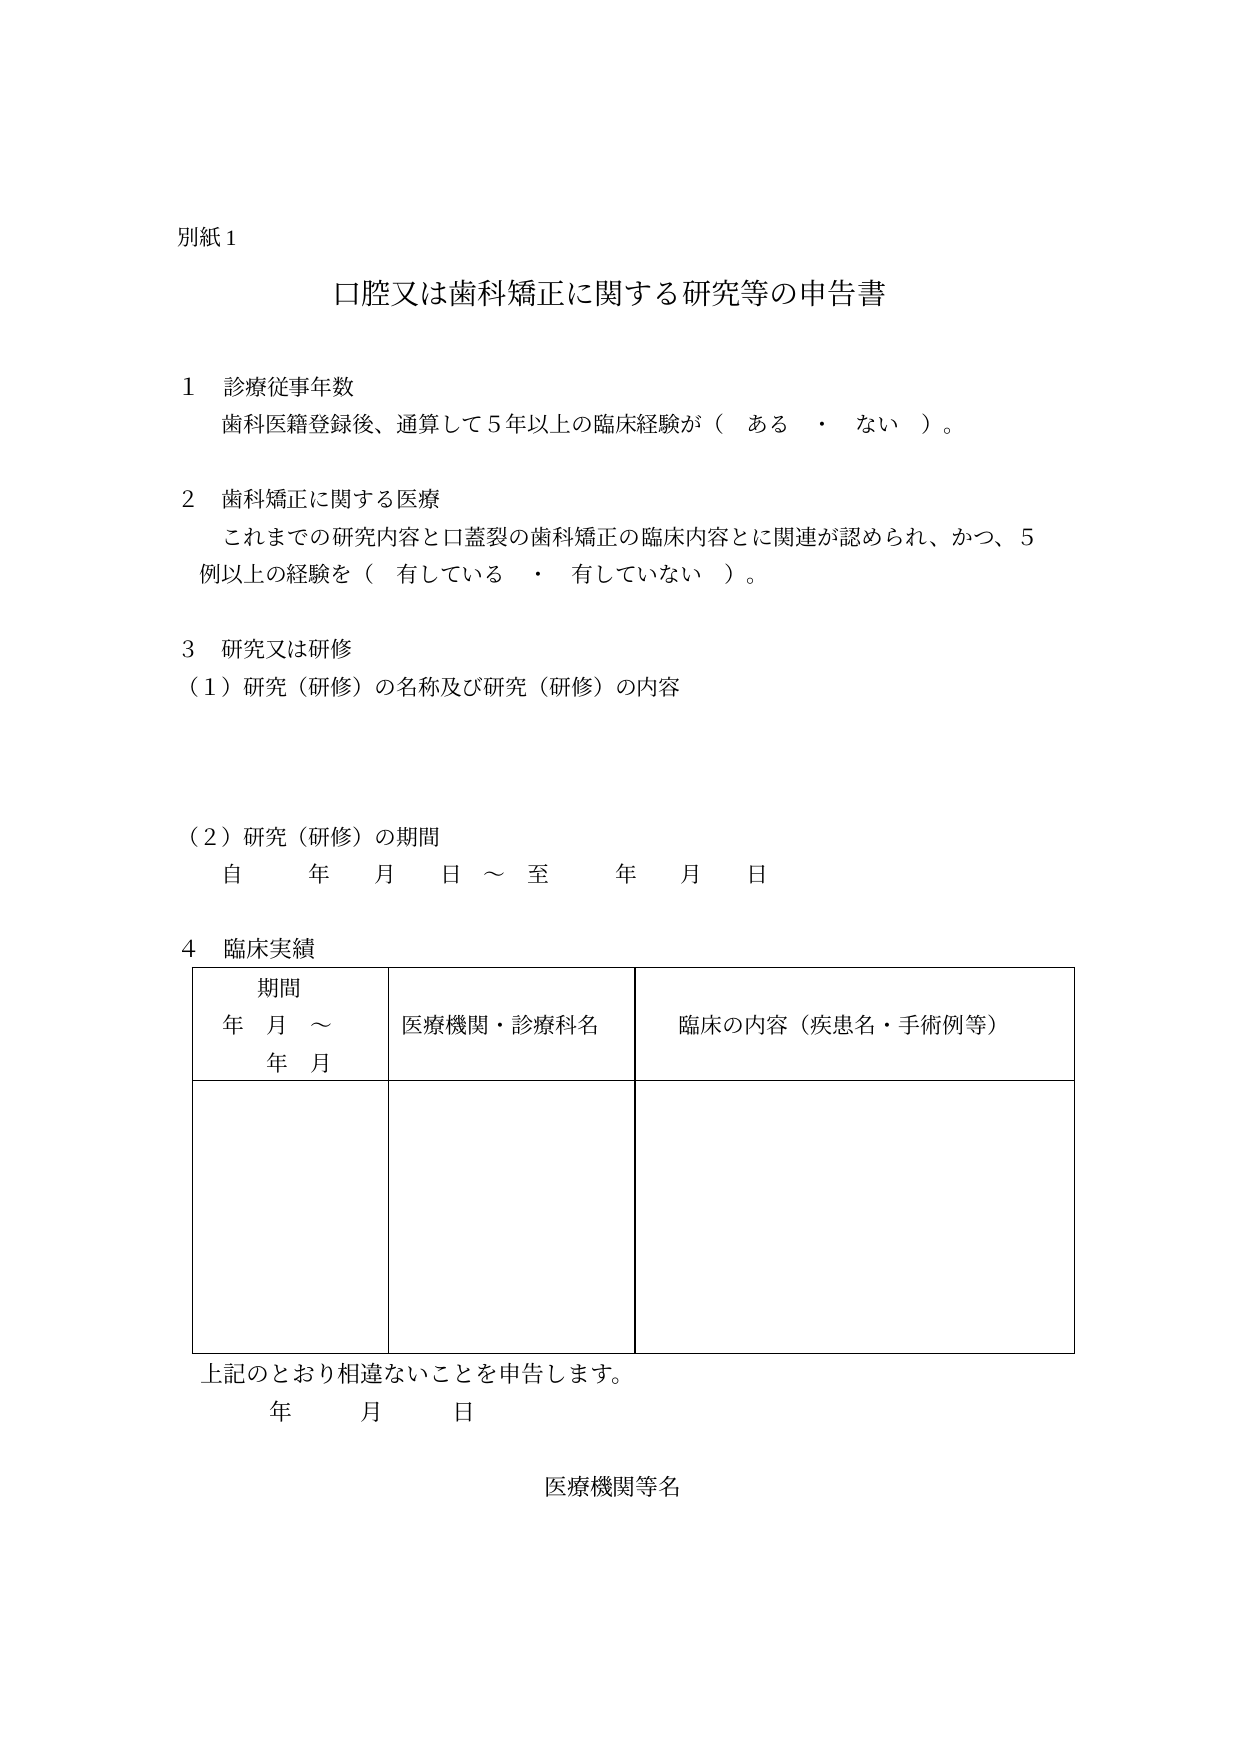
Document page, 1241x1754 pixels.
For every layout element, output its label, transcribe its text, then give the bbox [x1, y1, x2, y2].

text ４ 臨床実績 [177, 929, 1041, 967]
text 歯科医籍登録後、通算して５年以上の臨床経験が（ ある ・ ない ）。 [177, 404, 1041, 442]
table_header 臨床の内容（疾患名・手術例等） [636, 968, 1074, 1080]
text ２ 歯科矯正に関する医療 [177, 479, 1041, 517]
text 別紙1 [177, 217, 1041, 254]
text 医療機関等名 [177, 1467, 1063, 1504]
text （２）研究（研修）の期間 [177, 817, 1041, 854]
text （１）研究（研修）の名称及び研究（研修）の内容 [177, 667, 1041, 704]
text ３ 研究又は研修 [177, 629, 1041, 667]
text 口腔又は歯科矯正に関する研究等の申告書 [177, 254, 1041, 329]
text １ 診療従事年数 [177, 367, 1041, 404]
table_header 医療機関・診療科名 [389, 968, 634, 1080]
table_cell [193, 1081, 388, 1353]
text 上記のとおり相違ないことを申告します。 [177, 1354, 1041, 1392]
text 自 年 月 日 ～ 至 年 月 日 [177, 854, 1041, 892]
table_cell [636, 1081, 1074, 1353]
table_header 期間 年 月 ～ 年 月 [193, 968, 388, 1080]
text 年 月 日 [177, 1392, 1041, 1429]
text これまでの研究内容と口蓋裂の歯科矯正の臨床内容とに関連が認められ、かつ、５例以上の経験を（ 有している ・ 有していない ）。 [177, 517, 1041, 592]
table_cell [389, 1081, 634, 1353]
